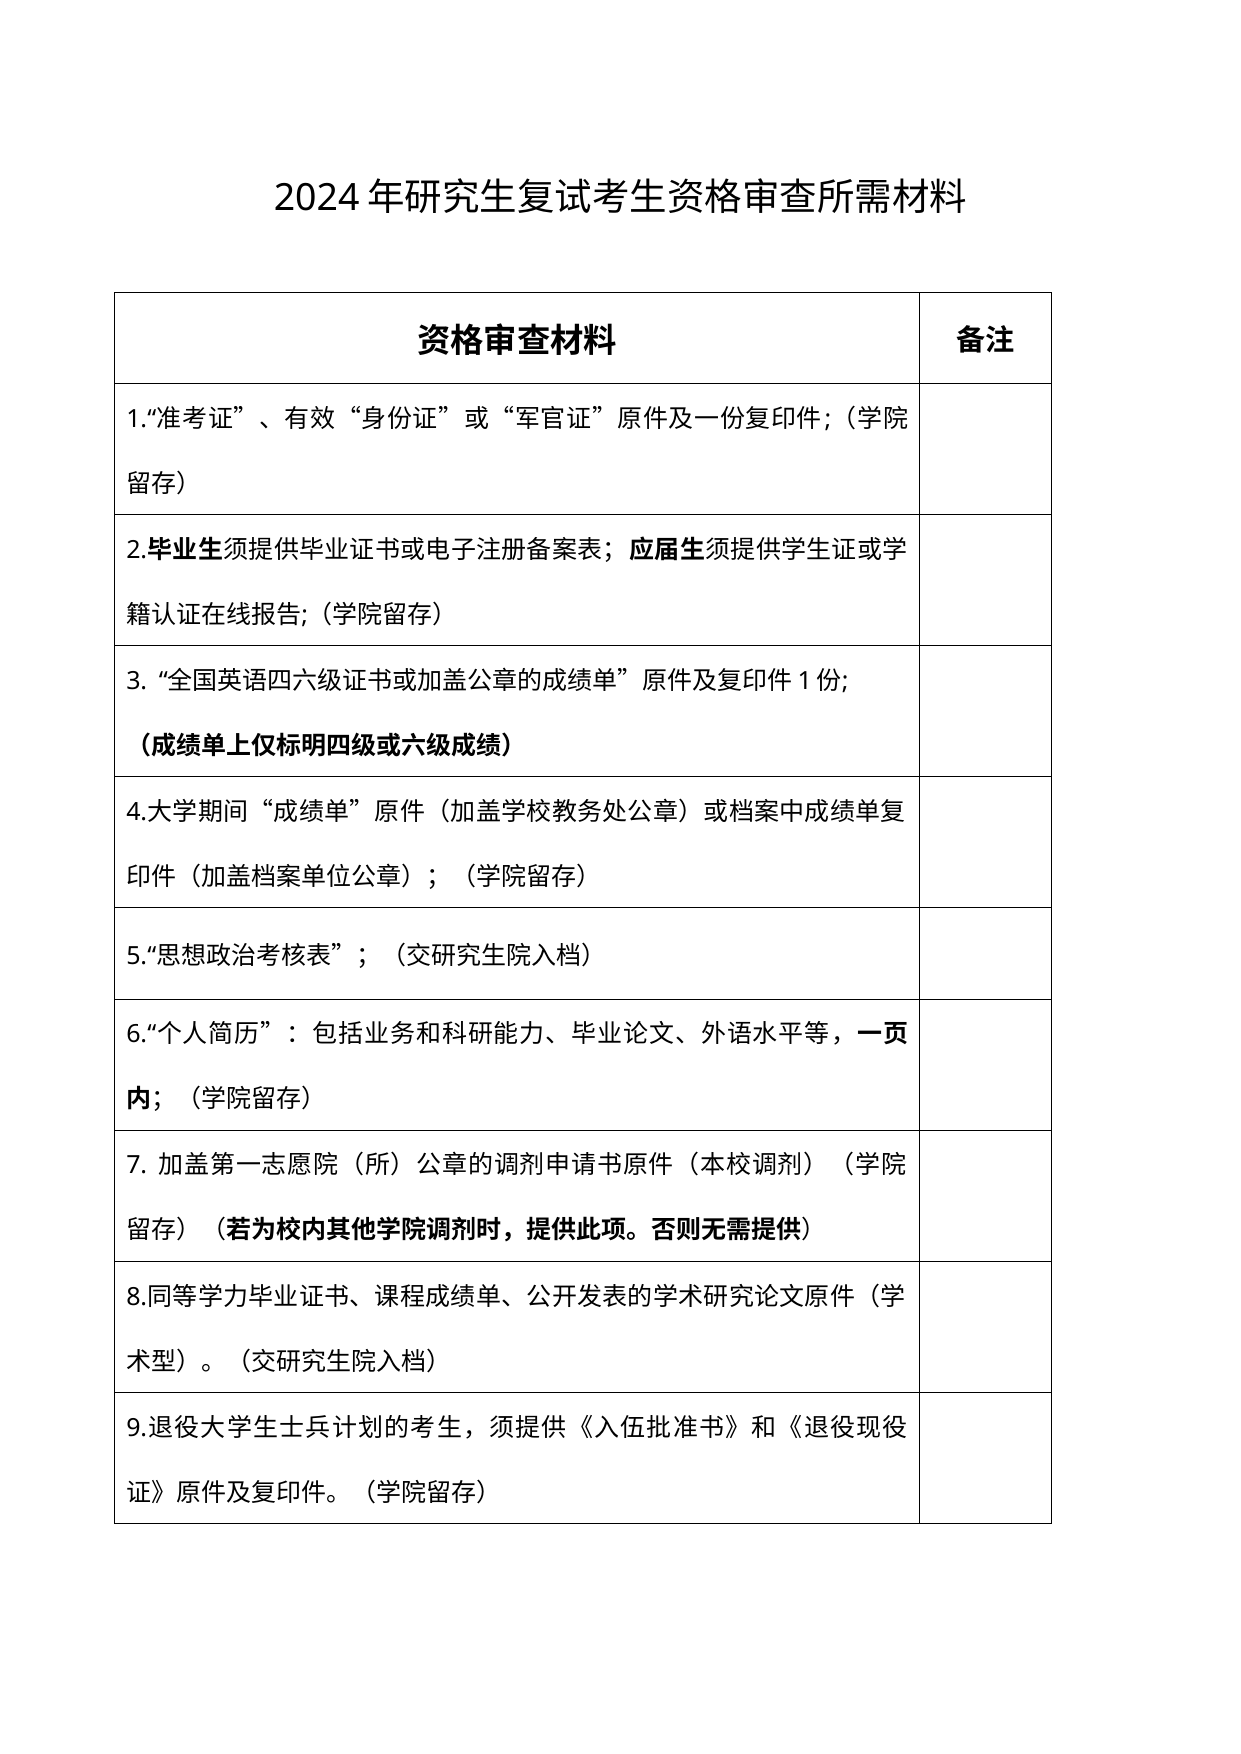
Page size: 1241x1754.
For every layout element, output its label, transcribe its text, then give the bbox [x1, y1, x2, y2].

table_cell 2.毕业生须提供毕业证书或电子注册备案表；应届生须提供学生证或学籍认证在线报告;（学院留存） [115, 515, 919, 645]
table_cell 加盖第一志愿院（所）公章的调剂申请书原件（本校调剂）（学院留存）（若为校内其他学院调剂时，提供此项。否则无需提供） [115, 1131, 919, 1261]
table_header 资格审查材料 [115, 293, 919, 383]
table_cell [920, 1000, 1051, 1129]
table_cell 1.“准考证”、有效“身份证”或“军官证”原件及一份复印件;（学院留存） [115, 384, 919, 514]
table_cell [920, 777, 1051, 907]
table_cell 6.“个人简历”：包括业务和科研能力、毕业论文、外语水平等，一页内；（学院留存） [115, 1000, 919, 1129]
table_cell 8.同等学力毕业证书、课程成绩单、公开发表的学术研究论文原件（学术型）。（交研究生院入档） [115, 1262, 919, 1392]
table_cell [920, 515, 1051, 645]
table_header 备注 [920, 293, 1051, 383]
text 2024年研究生复试考生资格审查所需材料 [187, 162, 1053, 227]
table_cell “全国英语四六级证书或加盖公章的成绩单”原件及复印件1份; （成绩单上仅标明四级或六级成绩） [115, 646, 919, 776]
table_cell [920, 1393, 1051, 1523]
table_cell [920, 384, 1051, 514]
table_cell [920, 908, 1051, 998]
table_cell 9.退役大学生士兵计划的考生，须提供《入伍批准书》和《退役现役证》原件及复印件。（学院留存） [115, 1393, 919, 1523]
table_cell [920, 1131, 1051, 1261]
table_cell 4.大学期间“成绩单”原件（加盖学校教务处公章）或档案中成绩单复印件（加盖档案单位公章）；（学院留存） [115, 777, 919, 907]
table_cell 5.“思想政治考核表”；（交研究生院入档） [115, 908, 919, 998]
table_cell [920, 646, 1051, 776]
table_cell [920, 1262, 1051, 1392]
